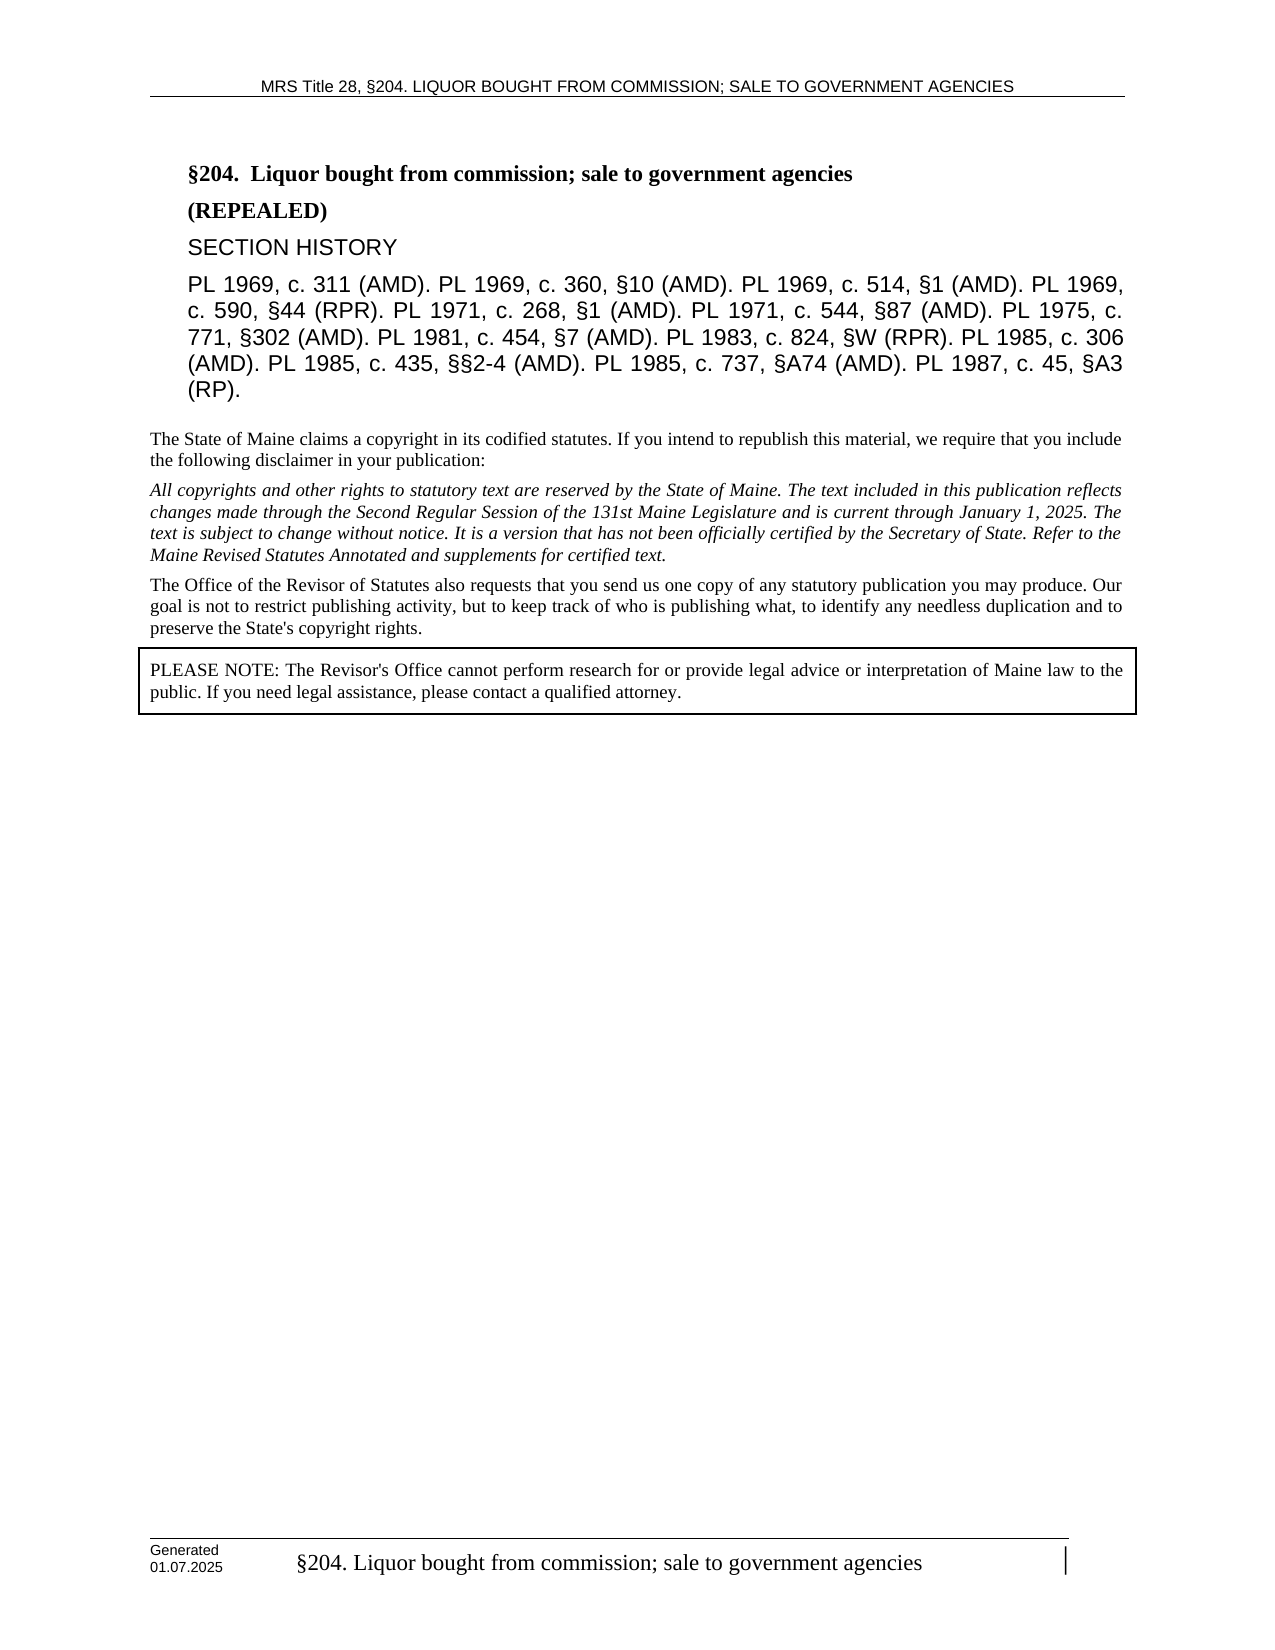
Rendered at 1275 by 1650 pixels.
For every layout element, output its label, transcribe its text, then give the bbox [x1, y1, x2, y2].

text SECTION HISTORY [187, 234, 1125, 260]
text The Office of the Revisor of Statutes also requests that you send us one copy of any statutory publication you may produce. Our goal is not to restrict publishing activity, but to keep track of who is publishing what, to identify any needless duplication and to preserve the State's copyright rights. [150, 573, 1125, 638]
text PL 1969, c. 311 (AMD). PL 1969, c. 360, §10 (AMD). PL 1969, c. 514, §1 (AMD). PL 1969, c. 590, §44 (RPR). PL 1971, c. 268, §1 (AMD). PL 1971, c. 544, §87 (AMD). PL 1975, c. 771, §302 (AMD). PL 1981, c. 454, §7 (AMD). PL 1983, c. 824, §W (RPR). PL 1985, c. 306 (AMD). PL 1985, c. 435, §§2-4 (AMD). PL 1985, c. 737, §A74 (AMD). PL 1987, c. 45, §A3 (RP). [187, 271, 1125, 402]
text PLEASE NOTE: The Revisor's Office cannot perform research for or provide legal advice or interpretation of Maine law to the public. If you need legal assistance, please contact a qualified attorney. [140, 649, 1135, 713]
text The State of Maine claims a copyright in its codified statutes. If you intend to republish this material, we require that you include the following disclaimer in your publication: [150, 427, 1125, 471]
text All copyrights and other rights to statutory text are reserved by the State of Maine. The text included in this publication reflects changes made through the Second Regular Session of the 131st Maine Legislature and is current through January 1, 2025 . The text is subject to change without notice. It is a version that has not been officially certified by the Secretary of State. Refer to the Maine Revised Statutes Annotated and supplements for certified text. [150, 479, 1125, 565]
text §204. Liquor bought from commission; sale to government agencies [187, 160, 1125, 187]
text (REPEALED) [187, 197, 1125, 223]
